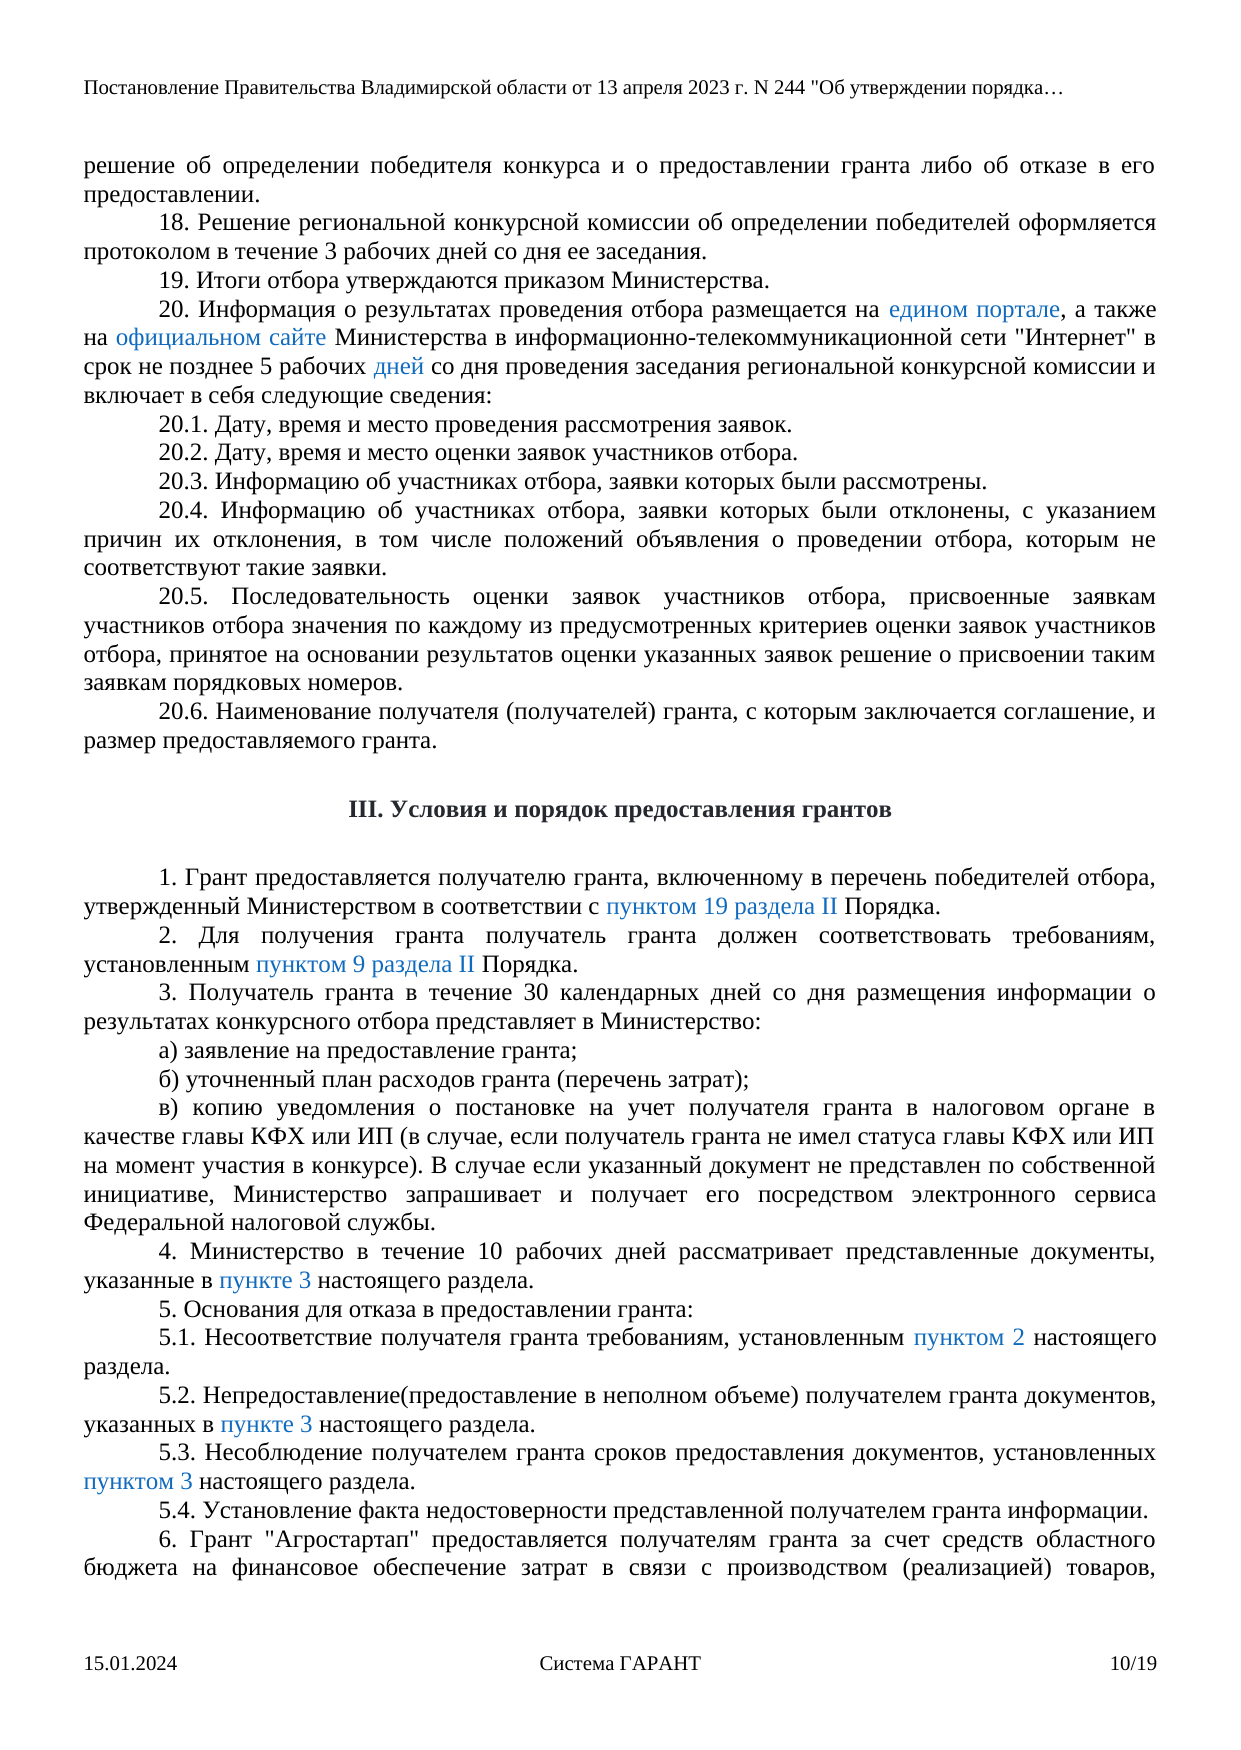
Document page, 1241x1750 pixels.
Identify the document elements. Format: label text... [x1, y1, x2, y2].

text б) уточненный план расходов гранта (перечень затрат); [83, 1064, 1157, 1092]
text 1. Грант предоставляется получателю гранта, включенному в перечень победителей отбора, утвержденный Министерством в соответствии с пунктом 19 раздела II Порядка. [83, 862, 1157, 920]
text 20.3. Информацию об участниках отбора, заявки которых были рассмотрены. [83, 466, 1157, 495]
text 5.4. Установление факта недостоверности представленной получателем гранта информации. [83, 1495, 1157, 1524]
text 20.6. Наименование получателя (получателей) гранта, с которым заключается соглашение, и размер предоставляемого гранта. [83, 696, 1157, 754]
text 5.1. Несоответствие получателя гранта требованиям, установленным пунктом 2 настоящего раздела. [83, 1322, 1157, 1380]
text 20.4. Информацию об участниках отбора, заявки которых были отклонены, с указанием причин их отклонения, в том числе положений объявления о проведении отбора, которым не соответствуют такие заявки. [83, 495, 1157, 581]
text 20.5. Последовательность оценки заявок участников отбора, присвоенные заявкам участников отбора значения по каждому из предусмотренных критериев оценки заявок участников отбора, принятое на основании результатов оценки указанных заявок решение о присвоении таким заявкам порядковых номеров. [83, 581, 1157, 696]
text а) заявление на предоставление гранта; [83, 1035, 1157, 1064]
text 5.3. Несоблюдение получателем гранта сроков предоставления документов, установленных пунктом 3 настоящего раздела. [83, 1437, 1157, 1495]
text 20.2. Дату, время и место оценки заявок участников отбора. [83, 437, 1157, 466]
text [83, 150, 1157, 207]
text 2. Для получения гранта получатель гранта должен соответствовать требованиям, установленным пунктом 9 раздела II Порядка. [83, 920, 1157, 977]
text 3. Получатель гранта в течение 30 календарных дней со дня размещения информации о результатах конкурсного отбора представляет в Министерство: [83, 977, 1157, 1035]
text 20.1. Дату, время и место проведения рассмотрения заявок. [83, 409, 1157, 437]
text 5. Основания для отказа в предоставлении гранта: [83, 1294, 1157, 1322]
text 19. Итоги отбора утверждаются приказом Министерства. [83, 265, 1157, 294]
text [83, 1524, 1157, 1581]
text 20. Информация о результатах проведения отбора размещается на едином портале, а также на официальном сайте Министерства в информационно-телекоммуникационной сети "Интернет" в срок не позднее 5 рабочих дней со дня проведения заседания региональной конкурсной комиссии и включает в себя следующие сведения: [83, 294, 1157, 409]
text 5.2. Непредоставление(предоставление в неполном объеме) получателем гранта документов, указанных в пункте 3 настоящего раздела. [83, 1380, 1157, 1437]
text в) копию уведомления о постановке на учет получателя гранта в налоговом органе в качестве главы КФХ или ИП (в случае, если получатель гранта не имел статуса главы КФХ или ИП на момент участия в конкурсе). В случае если указанный документ не представлен по собственной инициативе, Министерство запрашивает и получает его посредством электронного сервиса Федеральной налоговой службы. [83, 1092, 1157, 1236]
text 4. Министерство в течение 10 рабочих дней рассматривает представленные документы, указанные в пункте 3 настоящего раздела. [83, 1236, 1157, 1294]
text 18. Решение региональной конкурсной комиссии об определении победителей оформляется протоколом в течение 3 рабочих дней со дня ее заседания. [83, 207, 1157, 265]
subtitle III. Условия и порядок предоставления грантов [83, 794, 1157, 822]
